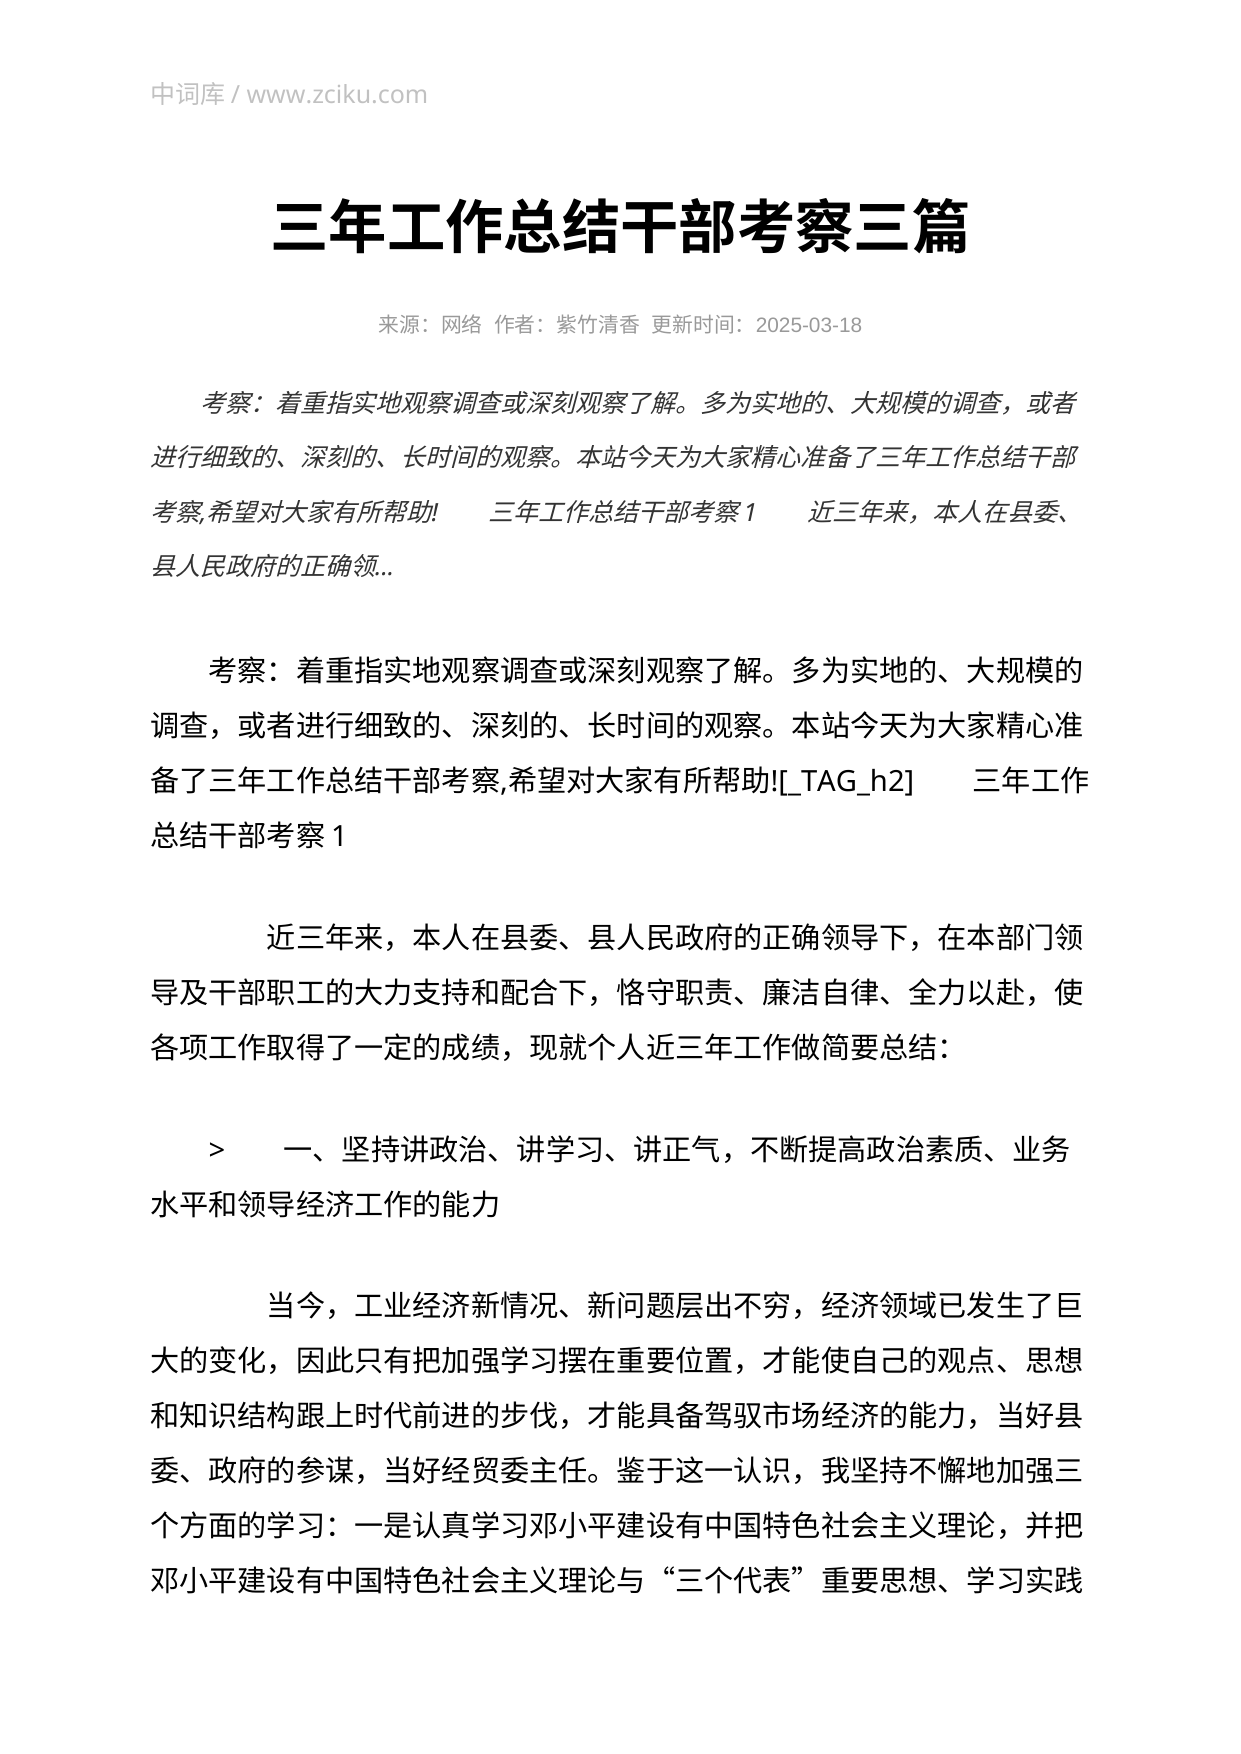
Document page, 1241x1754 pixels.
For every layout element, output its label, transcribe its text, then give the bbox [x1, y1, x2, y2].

text 近三年来，本人在县委、县人民政府的正确领导下，在本部门领导及干部职工的大力支持和配合下，恪守职责、廉洁自律、全力以赴，使各项工作取得了一定的成绩，现就个人近三年工作做简要总结： [150, 914, 1090, 1067]
text 来源：网络 作者：紫竹清香 更新时间：2025-03-18 [150, 313, 1090, 337]
text > 一、坚持讲政治、讲学习、讲正气，不断提高政治素质、业务水平和领导经济工作的能力 [150, 1126, 1090, 1223]
subtitle 三年工作总结干部考察三篇 [150, 181, 1090, 266]
text 考察：着重指实地观察调查或深刻观察了解。多为实地的、大规模的调查，或者进行细致的、深刻的、长时间的观察。本站今天为大家精心准备了三年工作总结干部考察,希望对大家有所帮助! 三年工作总结干部考察1 近三年来，本人在县委、县人民政府的正确领... [150, 383, 1090, 583]
text 考察：着重指实地观察调查或深刻观察了解。多为实地的、大规模的调查，或者进行细致的、深刻的、长时间的观察。本站今天为大家精心准备了三年工作总结干部考察,希望对大家有所帮助![_TAG_h2] 三年工作总结干部考察1 [150, 648, 1090, 855]
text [150, 1283, 1090, 1600]
